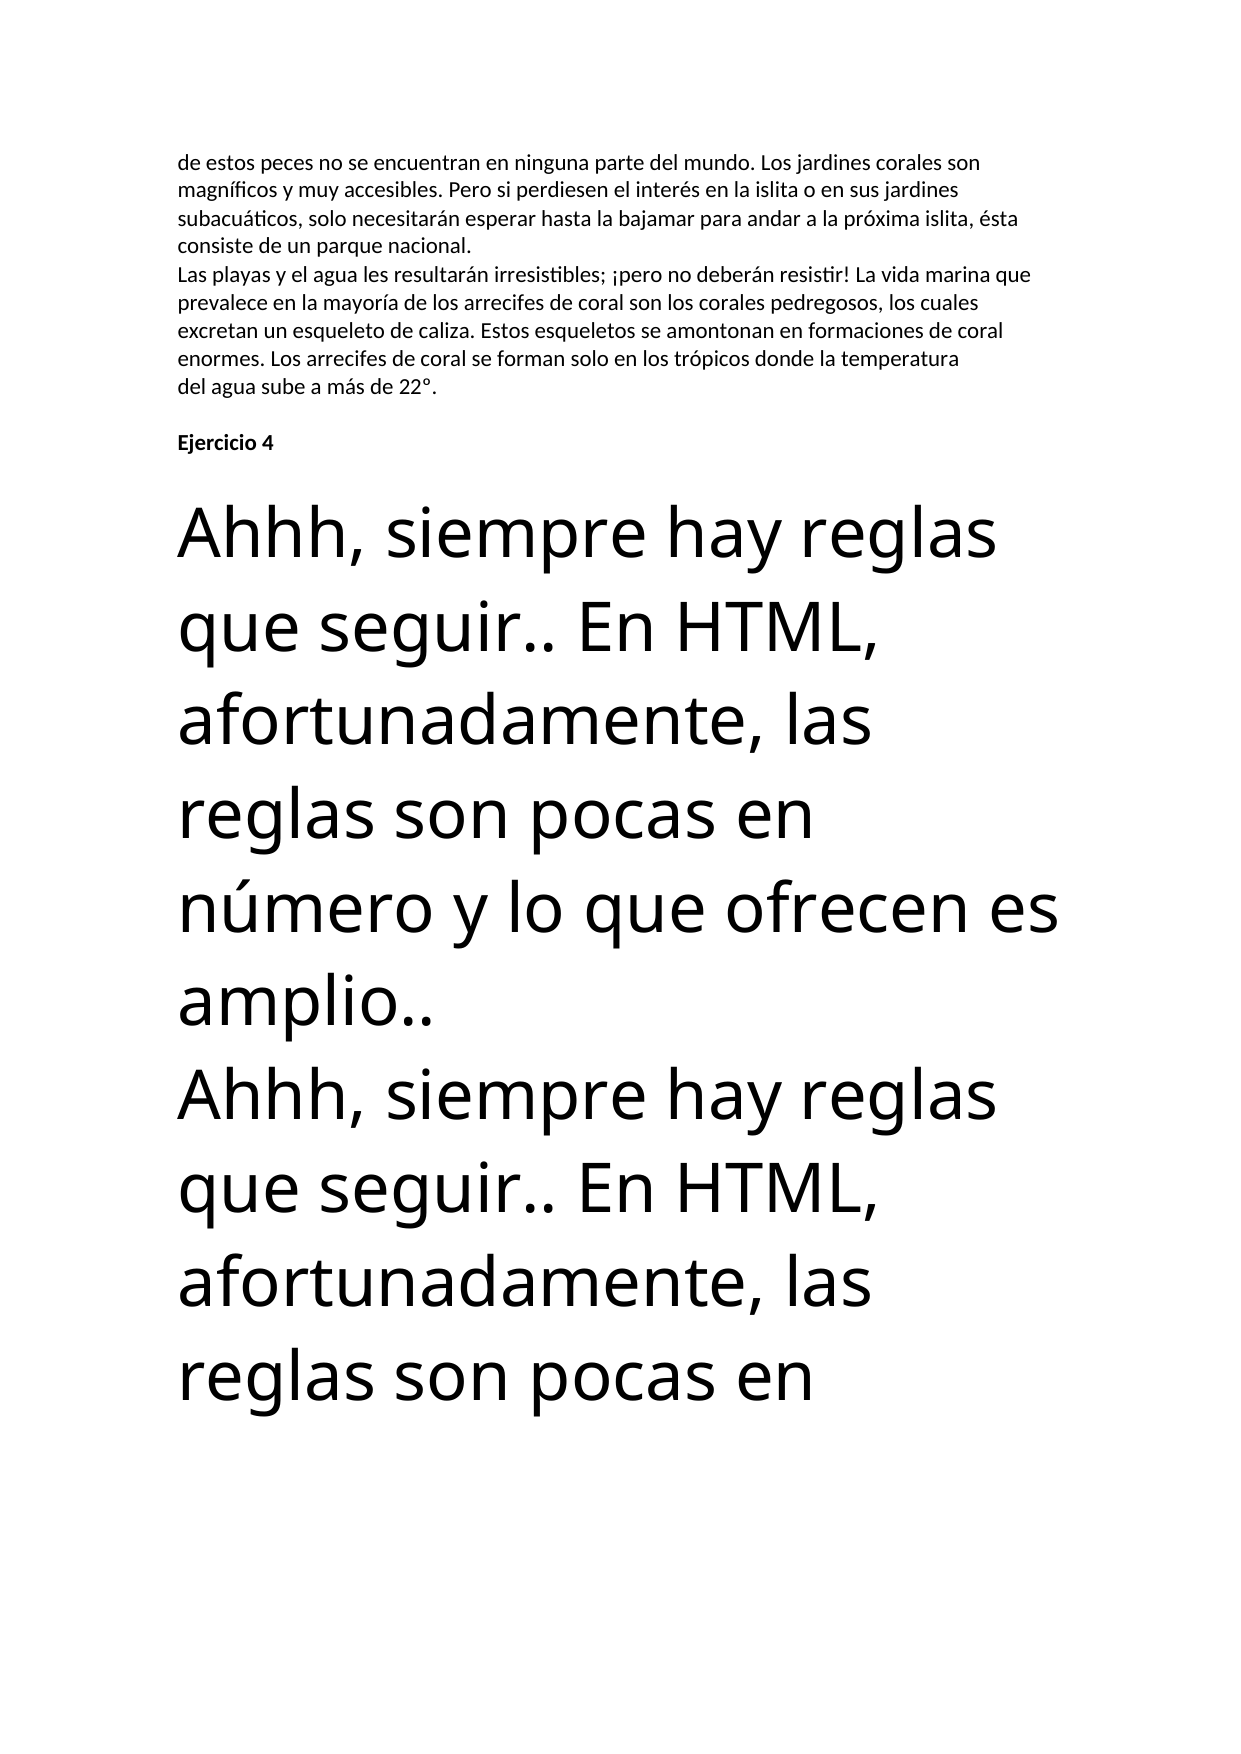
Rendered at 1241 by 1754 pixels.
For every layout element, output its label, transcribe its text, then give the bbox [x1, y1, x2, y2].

text Las playas y el agua les resultarán irresistibles; ¡pero no deberán resistir! La vida marina que prevalece en la mayoría de los arrecifes de coral son los corales pedregosos, los cuales excretan un esqueleto de caliza. Estos esqueletos se amontonan en formaciones de coral [177, 260, 1063, 344]
text número y lo que ofrecen es amplio.. [177, 858, 1063, 1046]
text Ahhh, siempre hay reglas que seguir.. En HTML, afortunadamente, las reglas son pocas en [177, 1046, 1063, 1420]
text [177, 148, 1063, 260]
text Ejercicio 4 [177, 428, 1063, 456]
text Ahhh, siempre hay reglas que seguir.. En HTML, afortunadamente, las reglas son pocas en [177, 484, 1063, 858]
text enormes. Los arrecifes de coral se forman solo en los trópicos donde la temperatura [177, 344, 1063, 372]
text del agua sube a más de 22º. [177, 372, 1063, 400]
